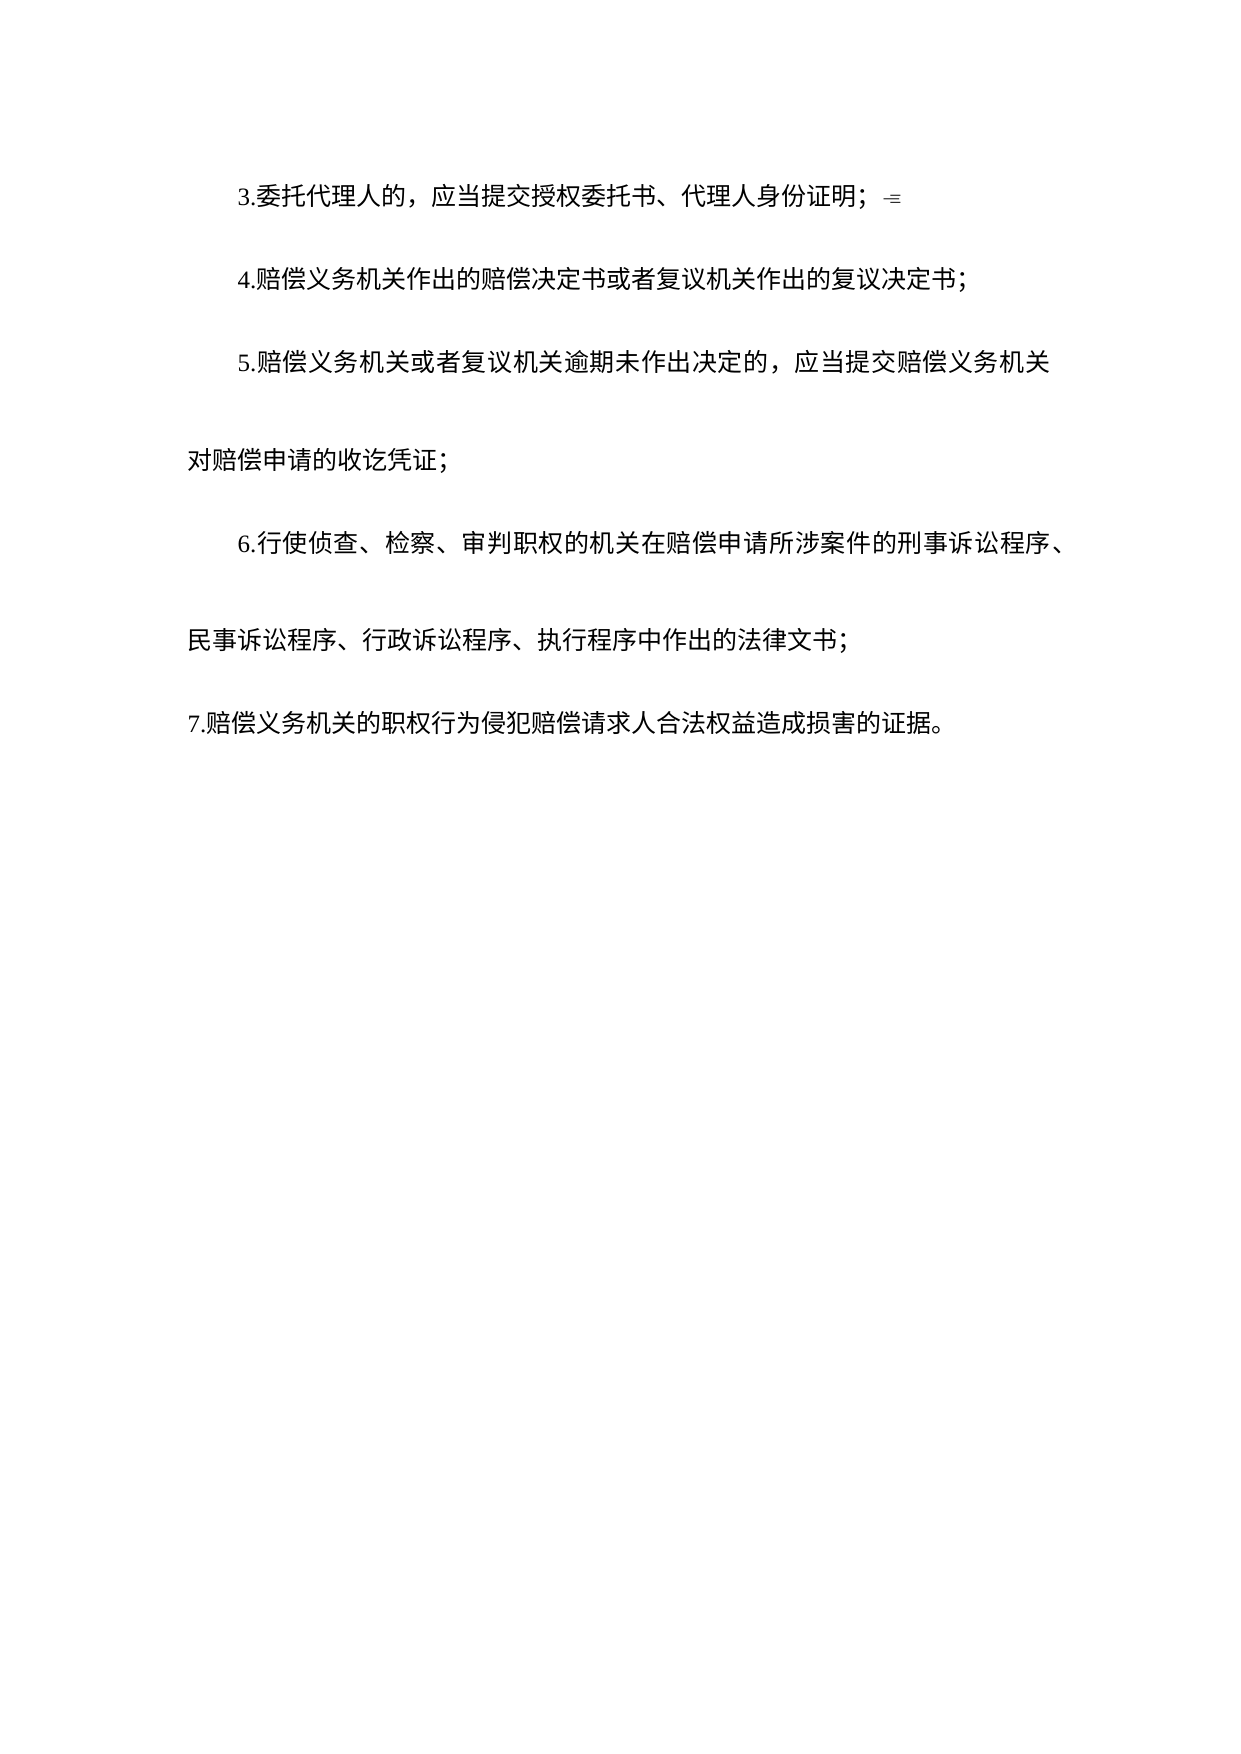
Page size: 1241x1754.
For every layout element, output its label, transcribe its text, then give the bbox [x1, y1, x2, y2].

text 6.行使侦查、检察、审判职权的机关在赔偿申请所涉案件的刑事诉讼程序、民事诉讼程序、行政诉讼程序、执行程序中作出的法律文书； [187, 509, 1053, 671]
text 7.赔偿义务机关的职权行为侵犯赔偿请求人合法权益造成损害的证据。 [187, 689, 1053, 754]
text 5.赔偿义务机关或者复议机关逾期未作出决定的，应当提交赔偿义务机关对赔偿申请的收讫凭证； [187, 328, 1053, 491]
text 4.赔偿义务机关作出的赔偿决定书或者复议机关作出的复议决定书； [187, 245, 1053, 310]
text 3.委托代理人的，应当提交授权委托书、代理人身份证明； [187, 162, 1053, 227]
